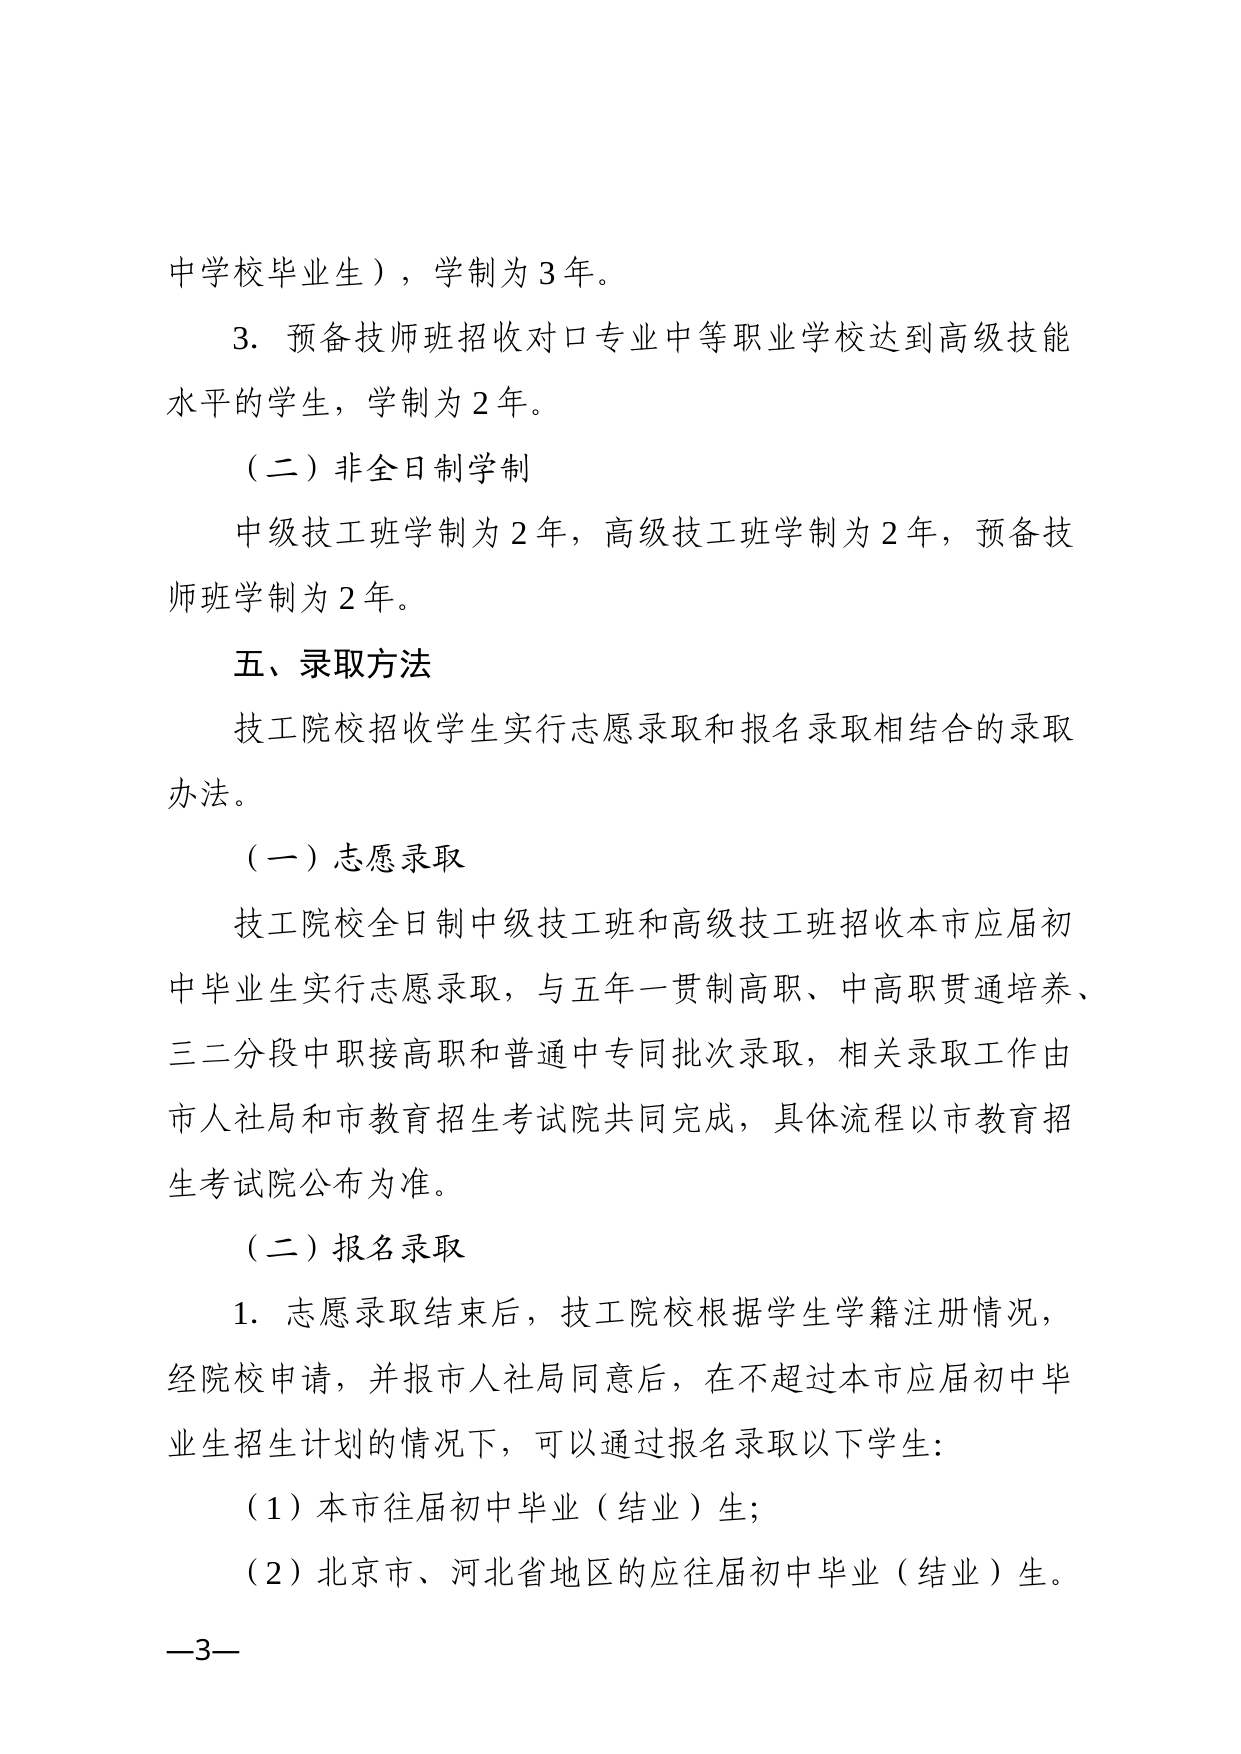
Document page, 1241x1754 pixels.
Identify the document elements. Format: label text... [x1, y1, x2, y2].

text （一）志愿录取 [165, 824, 1075, 889]
text （2）北京市、河北省地区的应往届初中毕业（结业）生。 [165, 1539, 1075, 1604]
text 1．志愿录取结束后，技工院校根据学生学籍注册情况，经院校申请，并报市人社局同意后，在不超过本市应届初中毕业生招生计划的情况下，可以通过报名录取以下学生： [165, 1279, 1075, 1474]
text 3．预备技师班招收对口专业中等职业学校达到高级技能水平的学生，学制为2年。 [165, 304, 1075, 434]
text （1）本市往届初中毕业（结业）生； [165, 1474, 1075, 1539]
text 五、录取方法 [165, 629, 1075, 694]
text （二）非全日制学制 [165, 434, 1075, 499]
text 技工院校全日制中级技工班和高级技工班招收本市应届初中毕业生实行志愿录取，与五年一贯制高职、中高职贯通培养、三二分段中职接高职和普通中专同批次录取，相关录取工作由市人社局和市教育招生考试院共同完成，具体流程以市教育招生考试院公布为准。 [165, 889, 1075, 1214]
text （二）报名录取 [165, 1214, 1075, 1279]
text 技工院校招收学生实行志愿录取和报名录取相结合的录取办法。 [165, 694, 1075, 824]
text 中级技工班学制为2年，高级技工班学制为2年，预备技师班学制为2年。 [165, 499, 1075, 629]
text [165, 239, 1075, 304]
